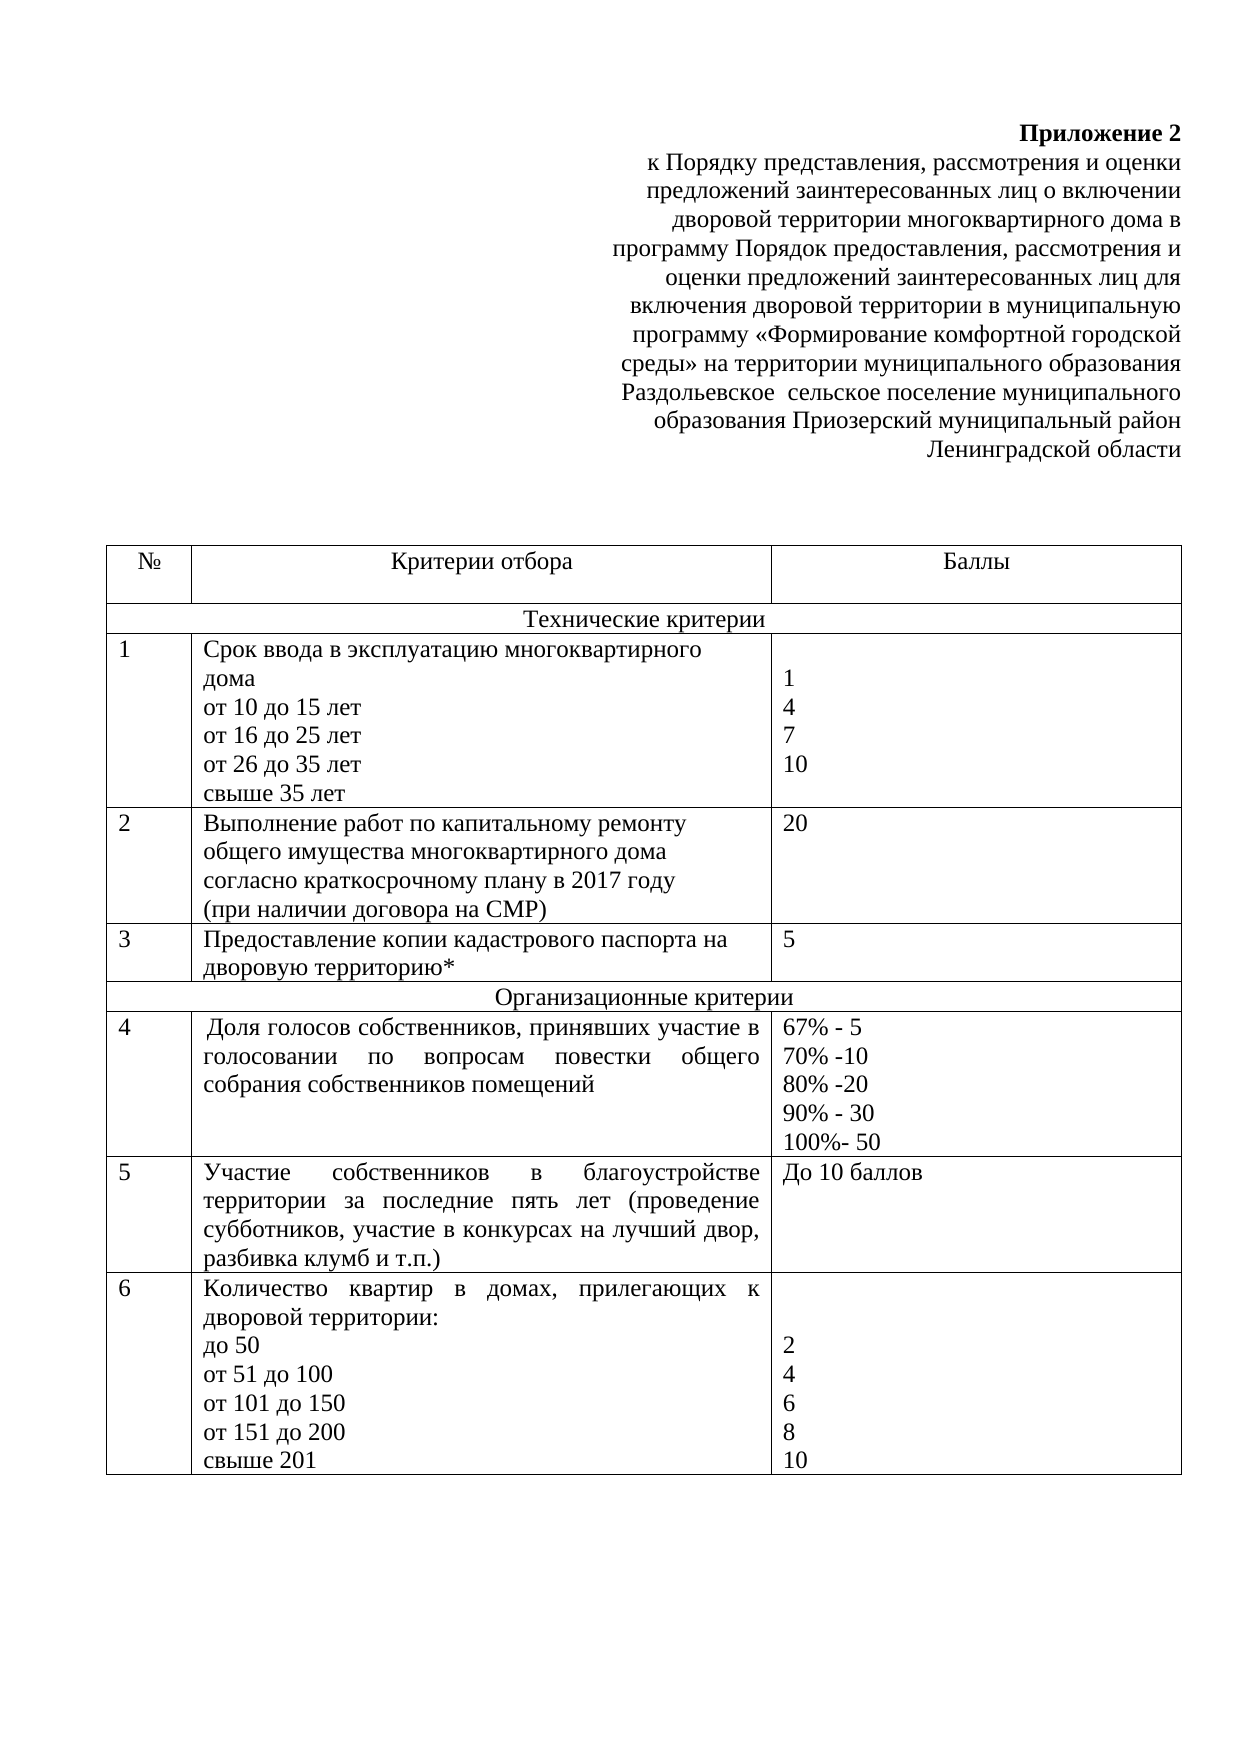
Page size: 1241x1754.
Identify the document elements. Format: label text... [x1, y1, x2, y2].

table_cell 2 4 6 8 10 [772, 1273, 1181, 1474]
table_header Критерии отбора [192, 546, 771, 603]
table_cell 4 [107, 1012, 191, 1156]
table_cell 1 [107, 634, 191, 807]
table_cell Выполнение работ по капитальному ремонту общего имущества многоквартирного дома согласно краткосрочному плану в 2017 году (при наличии договора на СМР) [192, 808, 771, 923]
table_cell 5 [772, 924, 1181, 981]
table_cell 67% - 5 70% -10 80% -20 90% - 30 100%- 50 [772, 1012, 1181, 1156]
table_cell Количество квартир в домах, прилегающих к дворовой территории: до 50 от 51 до 100 от 101 до 150 от 151 до 200 свыше 201 [192, 1273, 771, 1474]
text к Порядку представления, рассмотрения и оценки предложений заинтересованных лиц о включении дворовой территории многоквартирного дома в программу Порядок предоставления, рассмотрения и оценки предложений заинтересованных лиц для включения дворовой территории в муниципальную программу «Формирование комфортной городской среды» на территории муниципального образования Раздольевское сельское поселение муниципального образования Приозерский муниципальный район Ленинградской области [591, 147, 1181, 463]
table_cell Доля голосов собственников, принявших участие в голосовании по вопросам повестки общего собрания собственников помещений [192, 1012, 771, 1156]
table_cell 3 [107, 924, 191, 981]
table_cell Срок ввода в эксплуатацию многоквартирного дома от 10 до 15 лет от 16 до 25 лет от 26 до 35 лет свыше 35 лет [192, 634, 771, 807]
table_cell 5 [107, 1157, 191, 1272]
table_header Баллы [772, 546, 1181, 603]
table_header № [107, 546, 191, 603]
table_cell 2 [107, 808, 191, 923]
text Приложение 2 [591, 118, 1181, 147]
table_cell Участие собственников в благоустройстве территории за последние пять лет (проведение субботников, участие в конкурсах на лучший двор, разбивка клумб и т.п.) [192, 1157, 771, 1272]
table_cell До 10 баллов [772, 1157, 1181, 1272]
table_cell Организационные критерии [107, 982, 1181, 1011]
table_cell 6 [107, 1273, 191, 1474]
table_cell 1 4 7 10 [772, 634, 1181, 807]
table_cell Технические критерии [107, 604, 1181, 633]
table_cell Предоставление копии кадастрового паспорта на дворовую территорию* [192, 924, 771, 981]
table_cell 20 [772, 808, 1181, 923]
